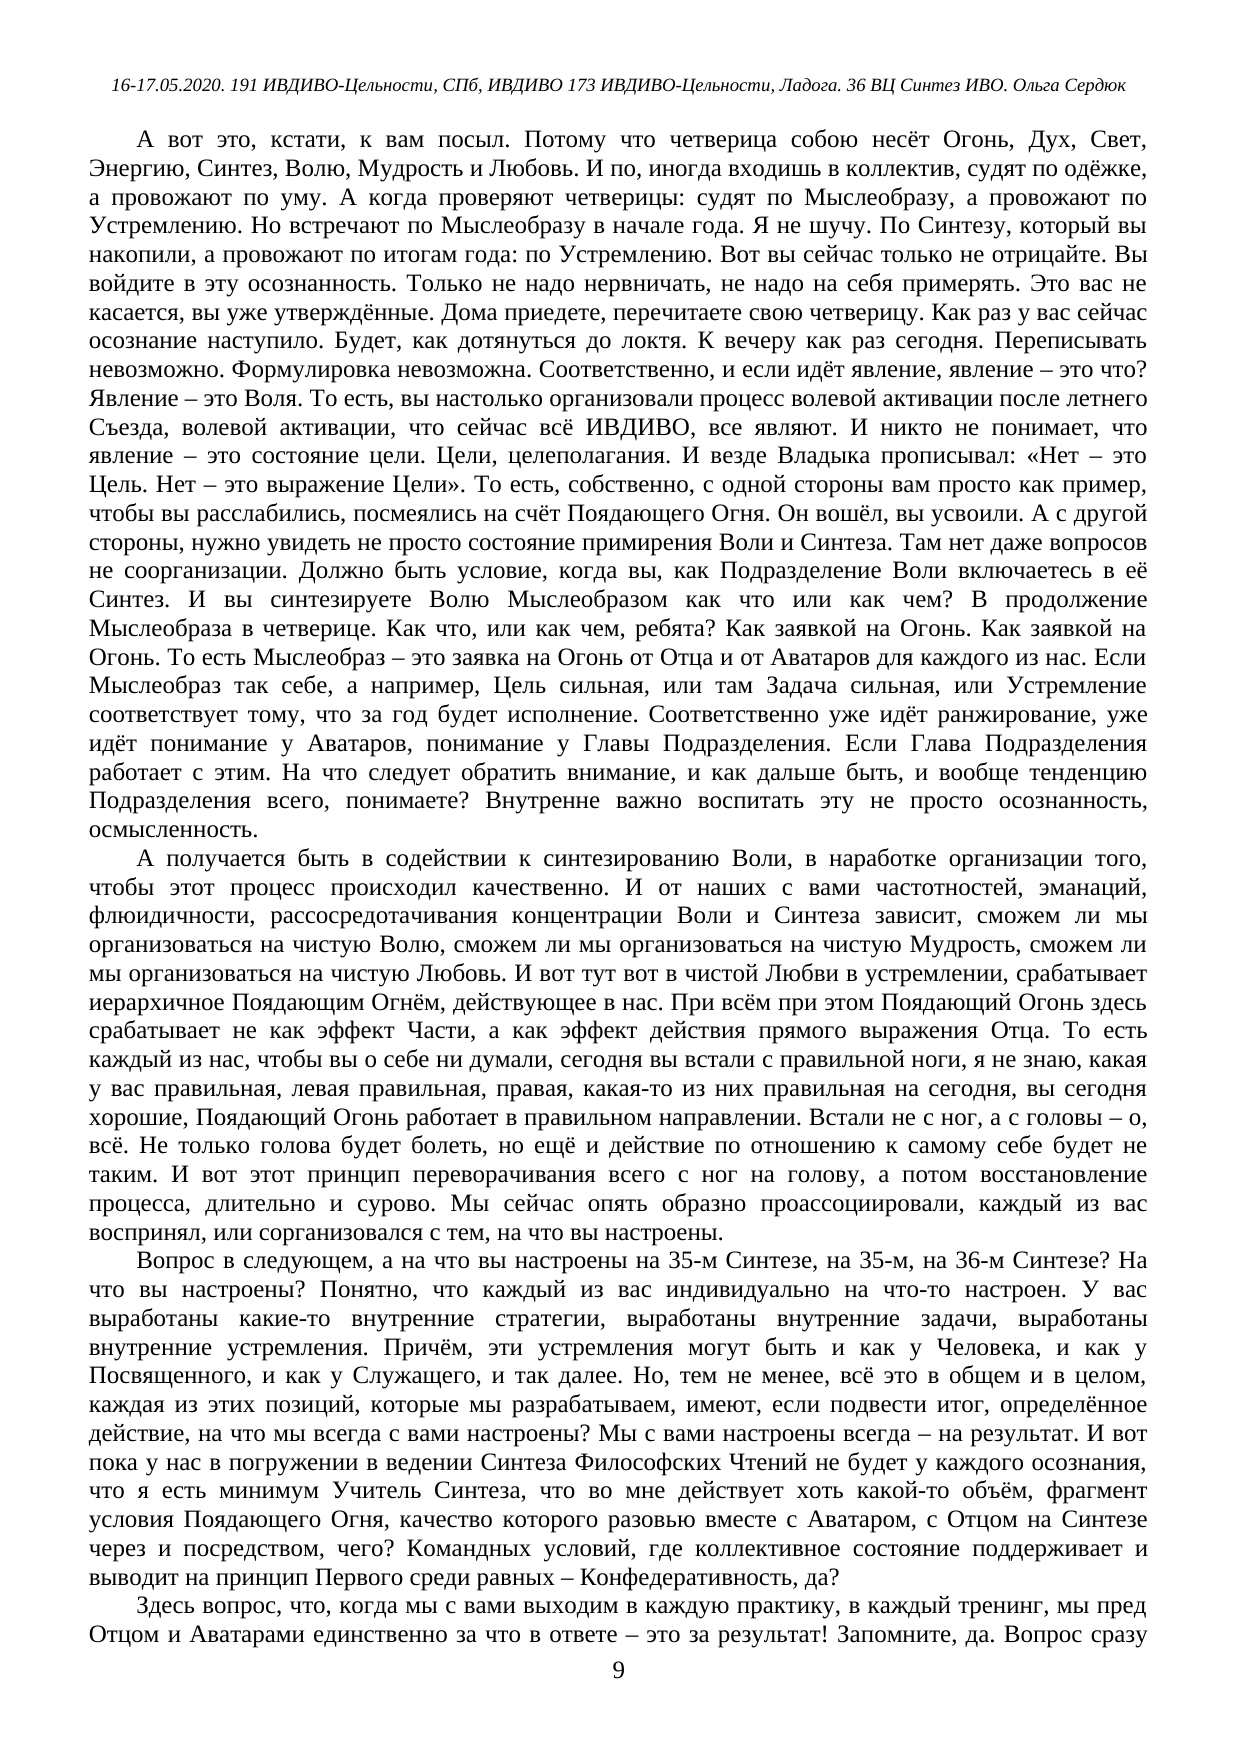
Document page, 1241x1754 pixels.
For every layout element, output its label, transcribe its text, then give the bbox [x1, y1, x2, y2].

text А вот это, кстати, к вам посыл. Потому что четверица собою несёт Огонь, Дух, Свет, Энергию, Синтез, Волю, Мудрость и Любовь. И по, иногда входишь в коллектив, судят по одёжке, а провожают по уму. А когда проверяют четверицы: судят по Мыслеобразу, а провожают по Устремлению. Но встречают по Мыслеобразу в начале года. Я не шучу. По Синтезу, который вы накопили, а провожают по итогам года: по Устремлению. Вот вы сейчас только не отрицайте. Вы войдите в эту осознанность. Только не надо нервничать, не надо на себя примерять. Это вас не касается, вы уже утверждённые. Дома приедете, перечитаете свою четверицу. Как раз у вас сейчас осознание наступило. Будет, как дотянуться до локтя. К вечеру как раз сегодня. Переписывать невозможно. Формулировка невозможна. Соответственно, и если идёт явление, явление – это что? Явление – это Воля. То есть, вы настолько организовали процесс волевой активации после летнего Съезда, волевой активации, что сейчас всё ИВДИВО, все являют. И никто не понимает, что явление – это состояние цели. Цели, целеполагания. И везде Владыка прописывал: «Нет – это Цель. Нет – это выражение Цели». То есть, собственно, с одной стороны вам просто как пример, чтобы вы расслабились, посмеялись на счёт Поядающего Огня. Он вошёл, вы усвоили. А с другой стороны, нужно увидеть не просто состояние примирения Воли и Синтеза. Там нет даже вопросов не соорганизации. Должно быть условие, когда вы, как Подразделение Воли включаетесь в её Синтез. И вы синтезируете Волю Мыслеобразом как что или как чем? В продолжение Мыслеобраза в четверице. Как что, или как чем, ребята? Как заявкой на Огонь. Как заявкой на Огонь. То есть Мыслеобраз – это заявка на Огонь от Отца и от Аватаров для каждого из нас. Если Мыслеобраз так себе, а например, Цель сильная, или там Задача сильная, или Устремление соответствует тому, что за год будет исполнение. Соответственно уже идёт ранжирование, уже идёт понимание у Аватаров, понимание у Главы Подразделения. Если Глава Подразделения работает с этим. На что следует обратить внимание, и как дальше быть, и вообще тенденцию Подразделения всего, понимаете? Внутренне важно воспитать эту не просто осознанность, осмысленность. [89, 124, 1149, 843]
text Вопрос в следующем, а на что вы настроены на 35-м Синтезе, на 35-м, на 36-м Синтезе? На что вы настроены? Понятно, что каждый из вас индивидуально на что-то настроен. У вас выработаны какие-то внутренние стратегии, выработаны внутренние задачи, выработаны внутренние устремления. Причём, эти устремления могут быть и как у Человека, и как у Посвященного, и как у Служащего, и так далее. Но, тем не менее, всё это в общем и в целом, каждая из этих позиций, которые мы разрабатываем, имеют, если подвести итог, определённое действие, на что мы всегда с вами настроены? Мы с вами настроены всегда – на результат. И вот пока у нас в погружении в ведении Синтеза Философских Чтений не будет у каждого осознания, что я есть минимум Учитель Синтеза, что во мне действует хоть какой-то объём, фрагмент условия Поядающего Огня, качество которого разовью вместе с Аватаром, с Отцом на Синтезе через и посредством, чего? Командных условий, где коллективное состояние поддерживает и выводит на принцип Первого среди равных – Конфедеративность, да? [89, 1245, 1149, 1590]
text А получается быть в содействии к синтезированию Воли, в наработке организации того, чтобы этот процесс происходил качественно. И от наших с вами частотностей, эманаций, флюидичности, рассосредотачивания концентрации Воли и Синтеза зависит, сможем ли мы организоваться на чистую Волю, сможем ли мы организоваться на чистую Мудрость, сможем ли мы организоваться на чистую Любовь. И вот тут вот в чистой Любви в устремлении, срабатывает иерархичное Поядающим Огнём, действующее в нас. При всём при этом Поядающий Огонь здесь срабатывает не как эффект Части, а как эффект действия прямого выражения Отца. То есть каждый из нас, чтобы вы о себе ни думали, сегодня вы встали с правильной ноги, я не знаю, какая у вас правильная, левая правильная, правая, какая-то из них правильная на сегодня, вы сегодня хорошие, Поядающий Огонь работает в правильном направлении. Встали не с ног, а с головы – о, всё. Не только голова будет болеть, но ещё и действие по отношению к самому себе будет не таким. И вот этот принцип переворачивания всего с ног на голову, а потом восстановление процесса, длительно и сурово. Мы сейчас опять образно проассоциировали, каждый из вас воспринял, или сорганизовался с тем, на что вы настроены. [89, 843, 1149, 1245]
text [89, 1590, 1149, 1648]
